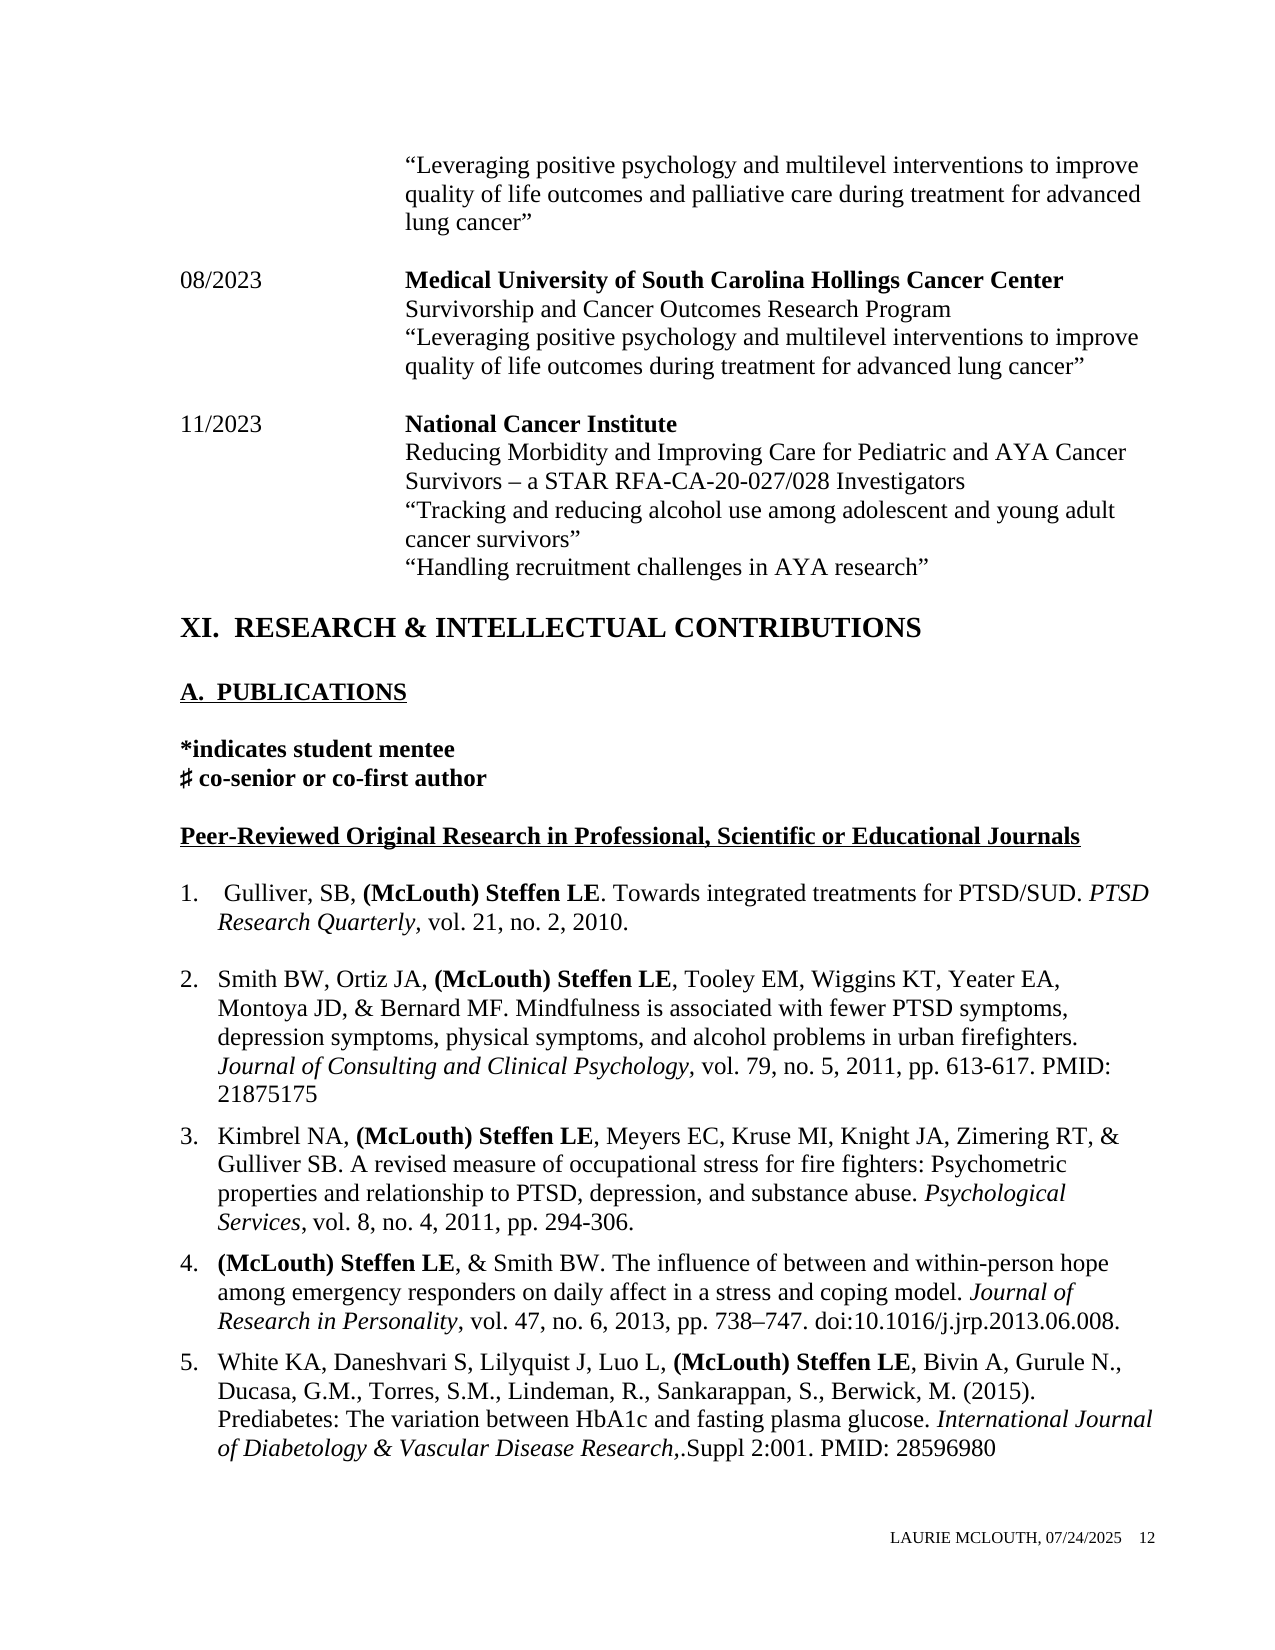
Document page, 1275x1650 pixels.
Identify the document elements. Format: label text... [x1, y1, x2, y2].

text “Handling recruitment challenges in AYA research” [405, 552, 1155, 581]
text A. PUBLICATIONS [180, 677, 1155, 706]
list White KA, Daneshvari S, Lilyquist J, Luo L, (McLouth) Steffen LE, Bivin A, Gurule N., Ducasa, G.M., Torres, S.M., Lindeman, R., Sankarappan, S., Berwick, M. (2015). Prediabetes: The variation between HbA1c and fasting plasma glucose. International Journal of Diabetology & Vascular Disease Research,.Suppl 2:001. PMID: 28596980 [180, 1347, 1155, 1462]
list (McLouth) Steffen LE, & Smith BW. The influence of between and within-person hope among emergency responders on daily affect in a stress and coping model. Journal of Research in Personality, vol. 47, no. 6, 2013, pp. 738–747. doi:10.1016/j.jrp.2013.06.008. [180, 1248, 1155, 1334]
text Peer-Reviewed Original Research in Professional, Scientific or Educational Journals [180, 821, 1155, 849]
list Kimbrel NA, (McLouth) Steffen LE, Meyers EC, Kruse MI, Knight JA, Zimering RT, & Gulliver SB. A revised measure of occupational stress for fire fighters: Psychometric properties and relationship to PTSD, depression, and substance abuse. Psychological Services, vol. 8, no. 4, 2011, pp. 294-306. [180, 1121, 1155, 1236]
text “Leveraging positive psychology and multilevel interventions to improve quality of life outcomes during treatment for advanced lung cancer” [405, 322, 1155, 380]
list Smith BW, Ortiz JA, (McLouth) Steffen LE, Tooley EM, Wiggins KT, Yeater EA, Montoya JD, & Bernard MF. Mindfulness is associated with fewer PTSD symptoms, depression symptoms, physical symptoms, and alcohol problems in urban firefighters. Journal of Consulting and Clinical Psychology, vol. 79, no. 5, 2011, pp. 613-617. PMID: 21875175 [180, 964, 1155, 1108]
text *indicates student mentee [180, 734, 1155, 763]
text ♯ co-senior or co-first author [180, 763, 1155, 792]
text “Tracking and reducing alcohol use among adolescent and young adult cancer survivors” [405, 495, 1155, 552]
text 08/2023 Medical University of South Carolina Hollings Cancer Center [180, 265, 1155, 294]
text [405, 150, 1155, 236]
text XI. RESEARCH & INTELLECTUAL CONTRIBUTIONS [180, 610, 1155, 643]
list Gulliver, SB, (McLouth) Steffen LE. Towards integrated treatments for PTSD/SUD. PTSD Research Quarterly, vol. 21, no. 2, 2010. [180, 878, 1155, 936]
text Reducing Morbidity and Improving Care for Pediatric and AYA Cancer Survivors – a STAR RFA-CA-20-027/028 Investigators [405, 437, 1155, 495]
text Survivorship and Cancer Outcomes Research Program [180, 294, 1155, 322]
text 11/2023 National Cancer Institute [180, 409, 1155, 437]
